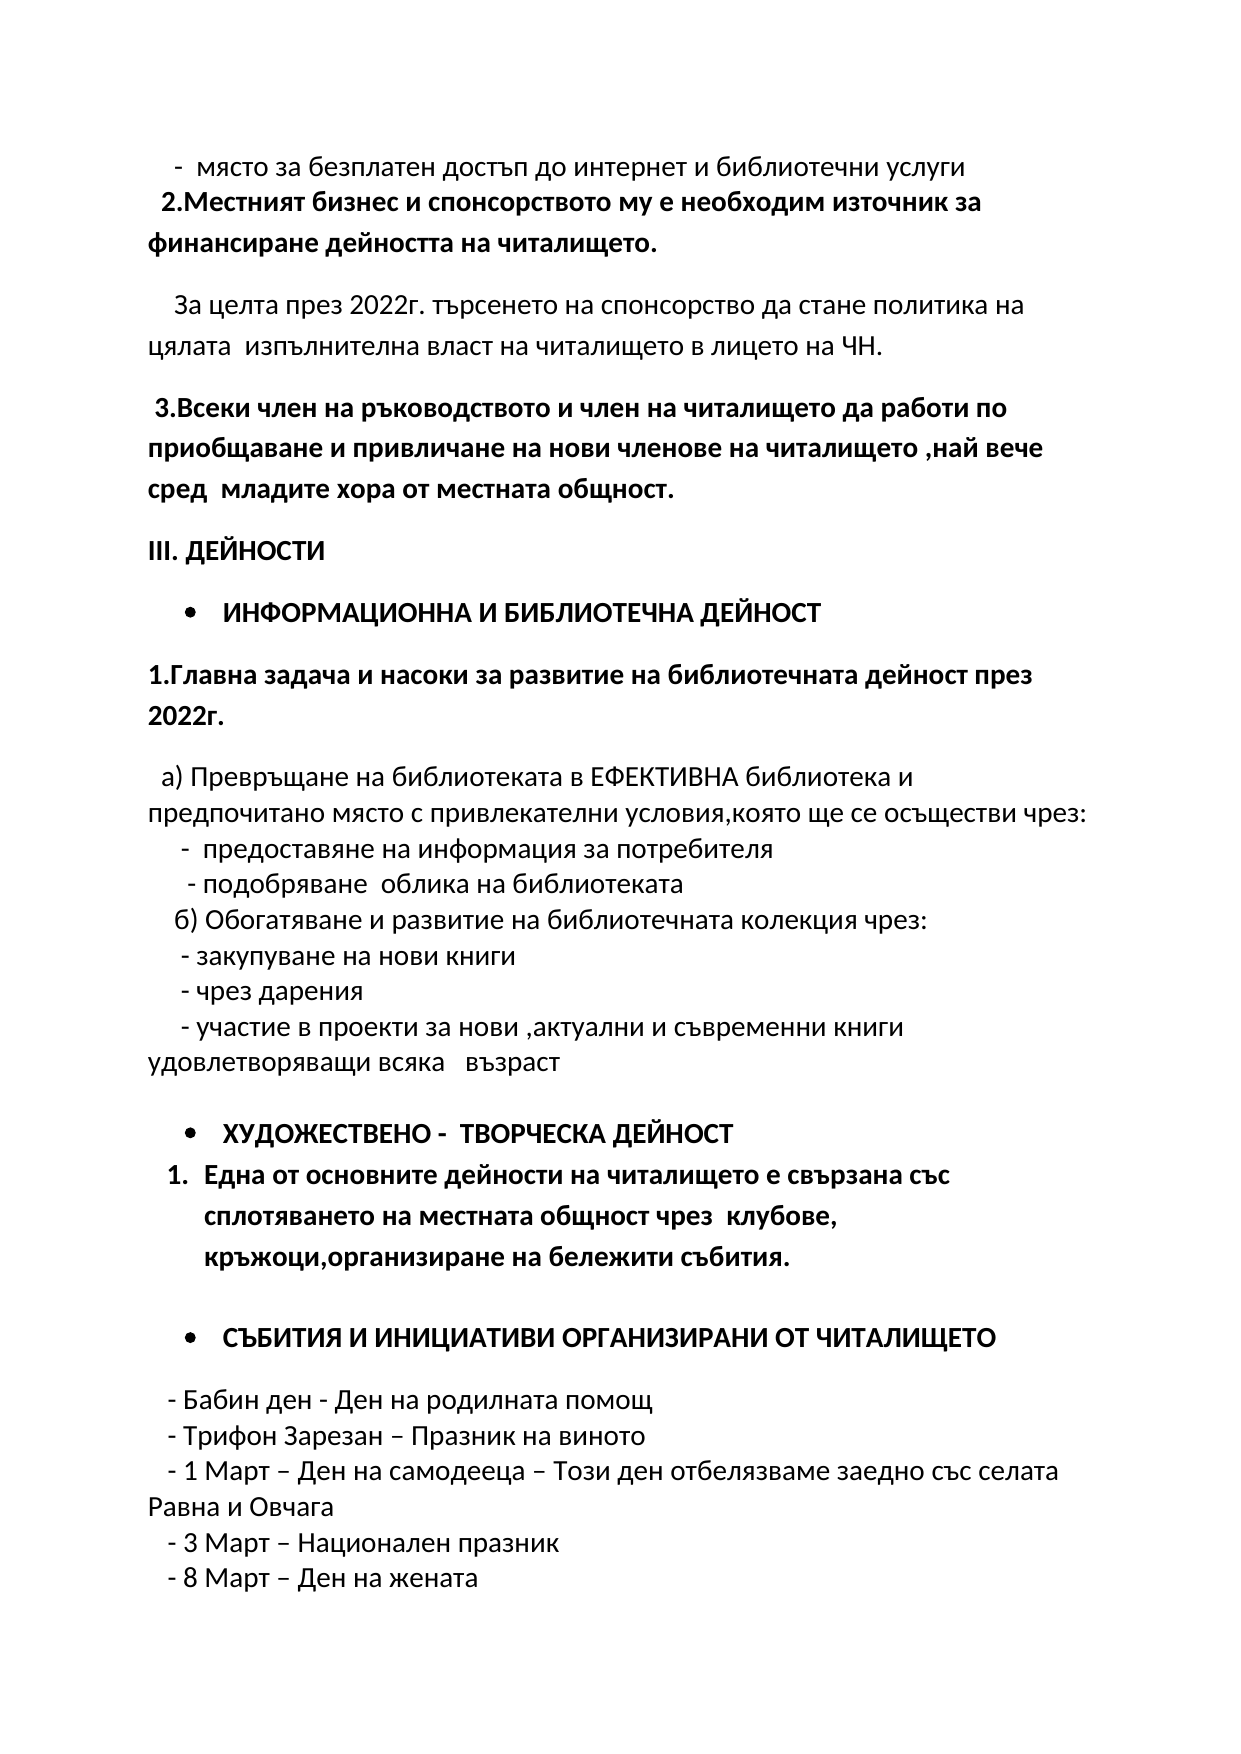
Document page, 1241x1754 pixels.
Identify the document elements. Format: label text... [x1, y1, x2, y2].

list Една от основните дейности на читалището е свързана със сплотяването на местната общност чрез клубове, кръжоци,организиране на бележити събития. [166, 1156, 1093, 1273]
text 3.Всеки член на ръководството и член на читалището да работи по приобщаване и привличане на нови членове на читалището ,най вече сред младите хора от местната общност. [148, 389, 1093, 506]
list ХУДОЖЕСТВЕНО - ТВОРЧЕСКА ДЕЙНОСТ [185, 1115, 1093, 1150]
text III. ДЕЙНОСТИ [148, 532, 1093, 568]
text б) Обогатяване и развитие на библиотечната колекция чрез: [148, 901, 1093, 937]
text - място за безплатен достъп до интернет и библиотечни услуги [148, 148, 1093, 183]
text За целта през 2022г. търсенето на спонсорство да стане политика на цялата изпълнителна власт на читалището в лицето на ЧН. [148, 286, 1093, 362]
text - 1 Март – Ден на самодееца – Този ден отбелязваме заедно със селата Равна и Овчага [148, 1452, 1093, 1524]
text - Бабин ден - Ден на родилната помощ [148, 1381, 1093, 1417]
text 1.Главна задача и насоки за развитие на библиотечната дейност през 2022г. [148, 656, 1093, 732]
list СЪБИТИЯ И ИНИЦИАТИВИ ОРГАНИЗИРАНИ ОТ ЧИТАЛИЩЕТО [185, 1319, 1093, 1355]
text - 3 Март – Национален празник [148, 1524, 1093, 1559]
text - Трифон Зарезан – Празник на виното [148, 1417, 1093, 1452]
text - предоставяне на информация за потребителя [148, 830, 1093, 865]
text - 8 Март – Ден на жената [148, 1559, 1093, 1595]
text 2.Местният бизнес и спонсорството му е необходим източник за финансиране дейността на читалището. [148, 183, 1093, 260]
text - подобряване облика на библиотеката [148, 865, 1093, 901]
text - чрез дарения [148, 972, 1093, 1008]
text - закупуване на нови книги [148, 937, 1093, 972]
list ИНФОРМАЦИОННА И БИБЛИОТЕЧНА ДЕЙНОСТ [185, 594, 1093, 630]
text - участие в проекти за нови ,актуални и съвременни книги удовлетворяващи всяка възраст [148, 1008, 1093, 1079]
text а) Превръщане на библиотеката в ЕФЕКТИВНА библиотека и предпочитано място с привлекателни условия,която ще се осъществи чрез: [148, 758, 1093, 830]
